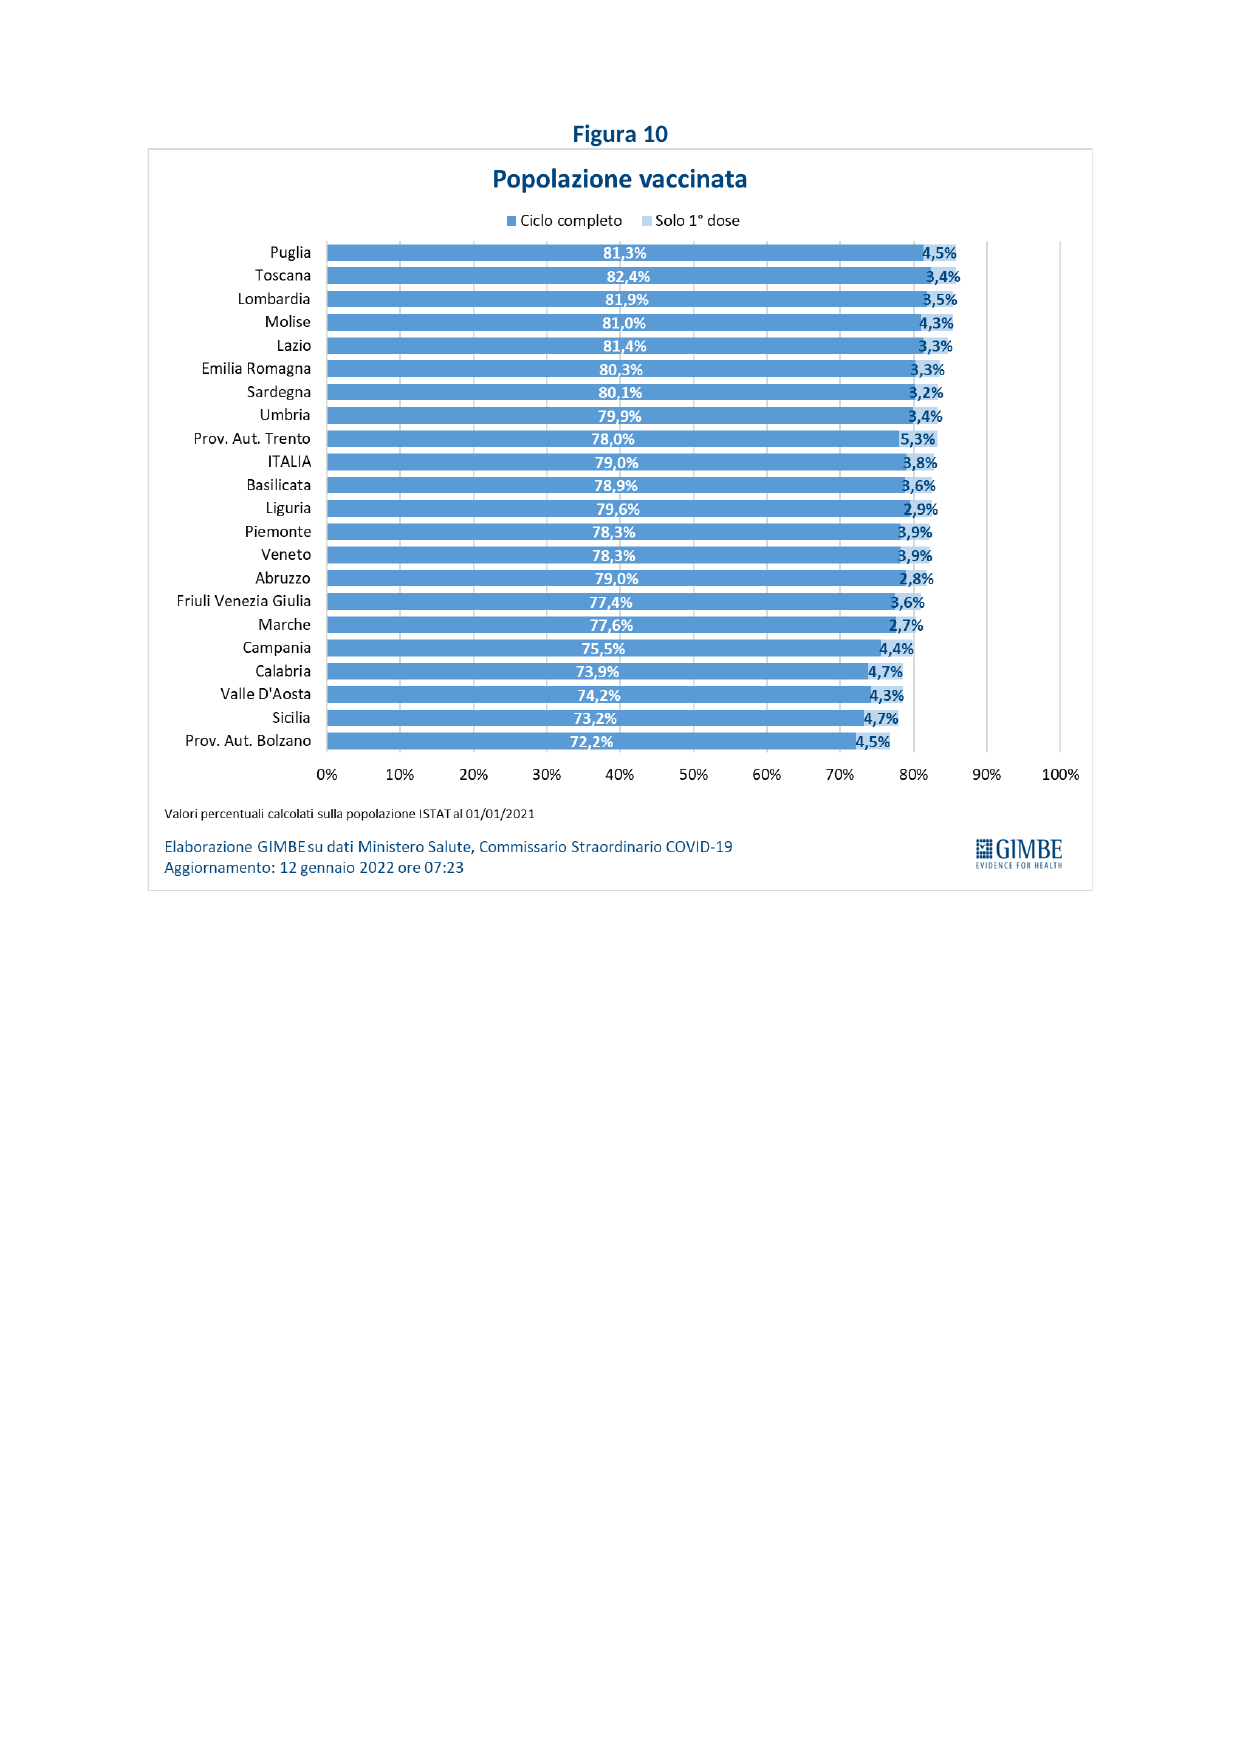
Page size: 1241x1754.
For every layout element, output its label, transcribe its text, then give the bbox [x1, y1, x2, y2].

picture [147, 148, 1093, 891]
text Figura 10 [118, 118, 1122, 149]
